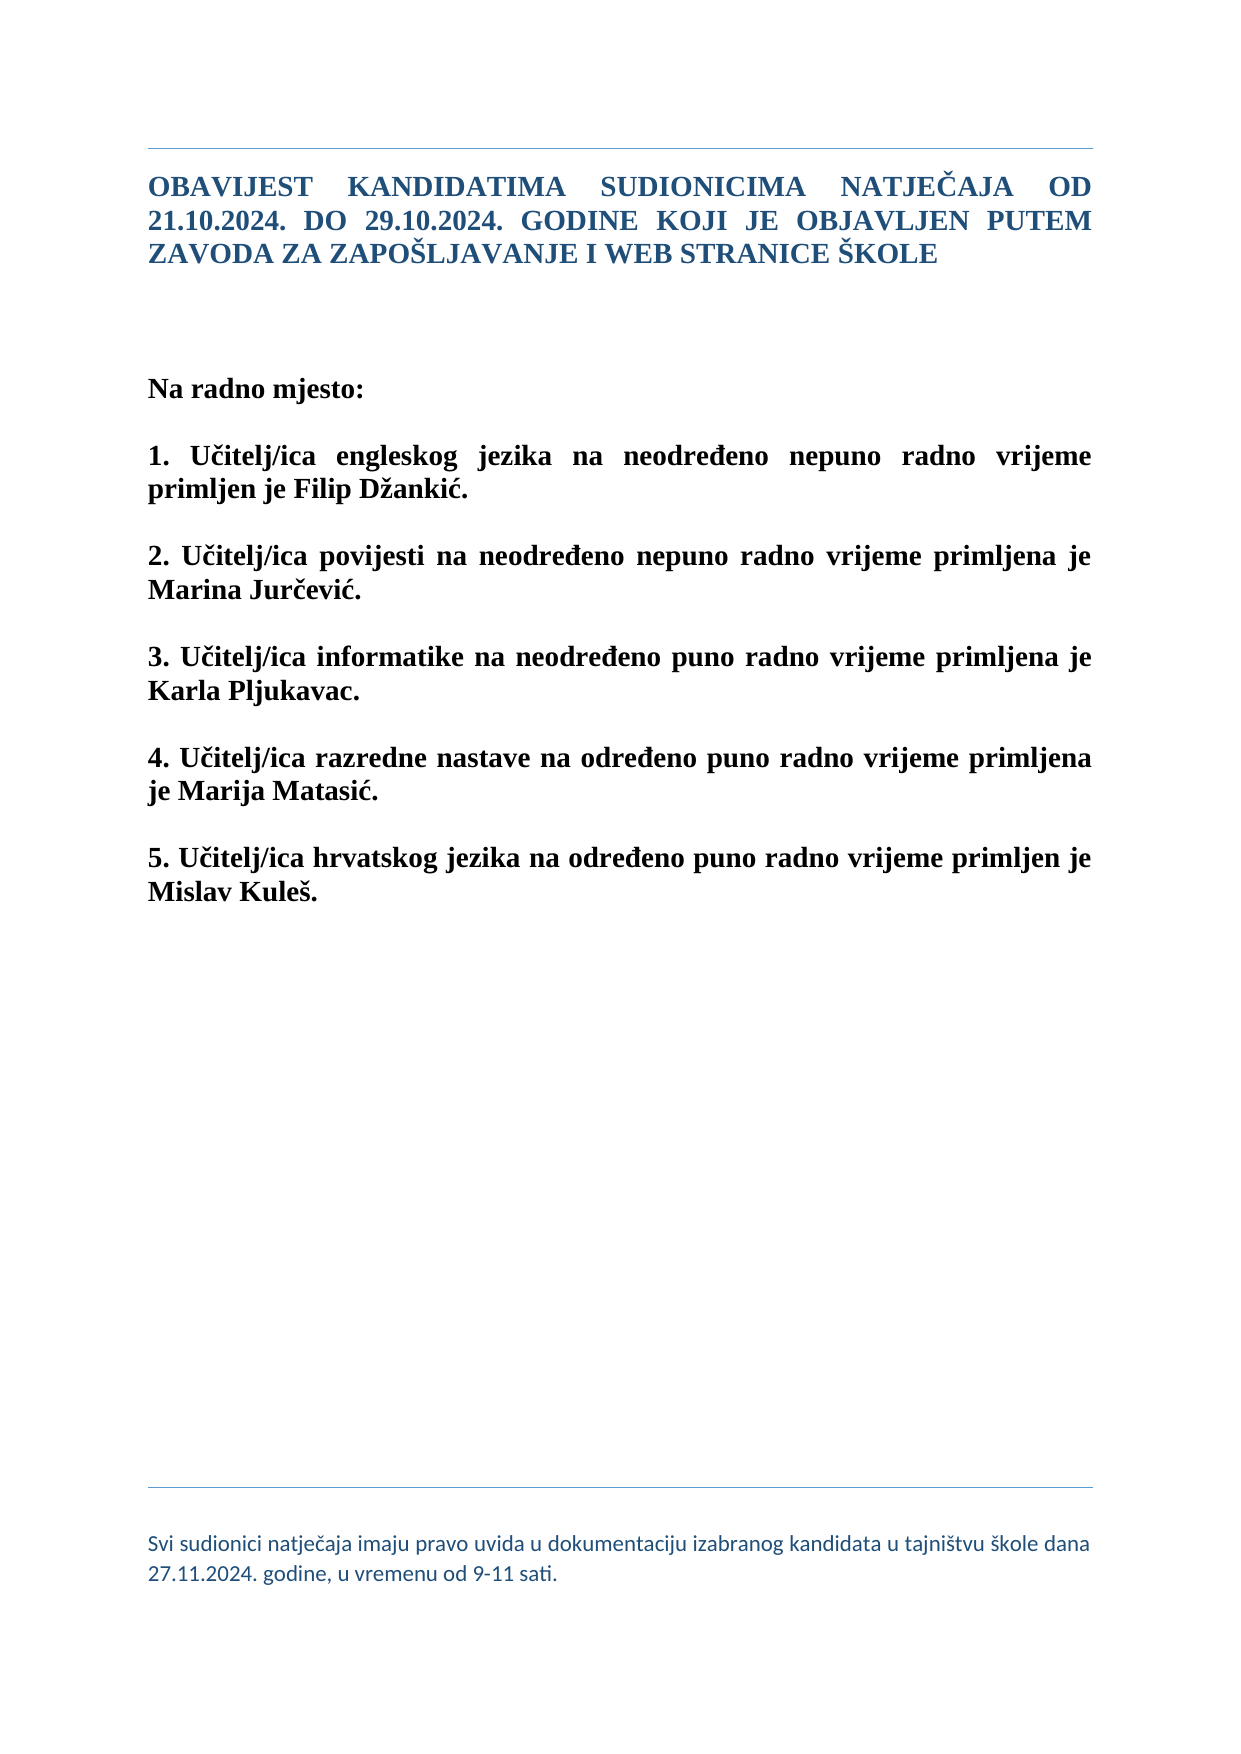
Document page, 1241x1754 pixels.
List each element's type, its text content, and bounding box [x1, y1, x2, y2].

text 1. Učitelj/ica engleskog jezika na neodređeno nepuno radno vrijeme primljen je Filip Džankić. [148, 438, 1093, 505]
text 5. Učitelj/ica hrvatskog jezika na određeno puno radno vrijeme primljen je Mislav Kuleš. [148, 840, 1093, 907]
text 3. Učitelj/ica informatike na neodređeno puno radno vrijeme primljena je Karla Pljukavac. [148, 639, 1093, 706]
text OBAVIJEST KANDIDATIMA SUDIONICIMA NATJEČAJA OD 21.10.2024. DO 29.10.2024. GODINE KOJI JE OBJAVLJEN PUTEM ZAVODA ZA ZAPOŠLJAVANJE I WEB STRANICE ŠKOLE [148, 149, 1093, 270]
text Na radno mjesto: [148, 371, 1093, 404]
text 2. Učitelj/ica povijesti na neodređeno nepuno radno vrijeme primljena je Marina Jurčević. [148, 538, 1093, 606]
text Svi sudionici natječaja imaju pravo uvida u dokumentaciju izabranog kandidata u tajništvu škole dana 27.11.2024. godine, u vremenu od 9-11 sati. [148, 1529, 1093, 1587]
text 4. Učitelj/ica razredne nastave na određeno puno radno vrijeme primljena je Marija Matasić. [148, 740, 1093, 807]
